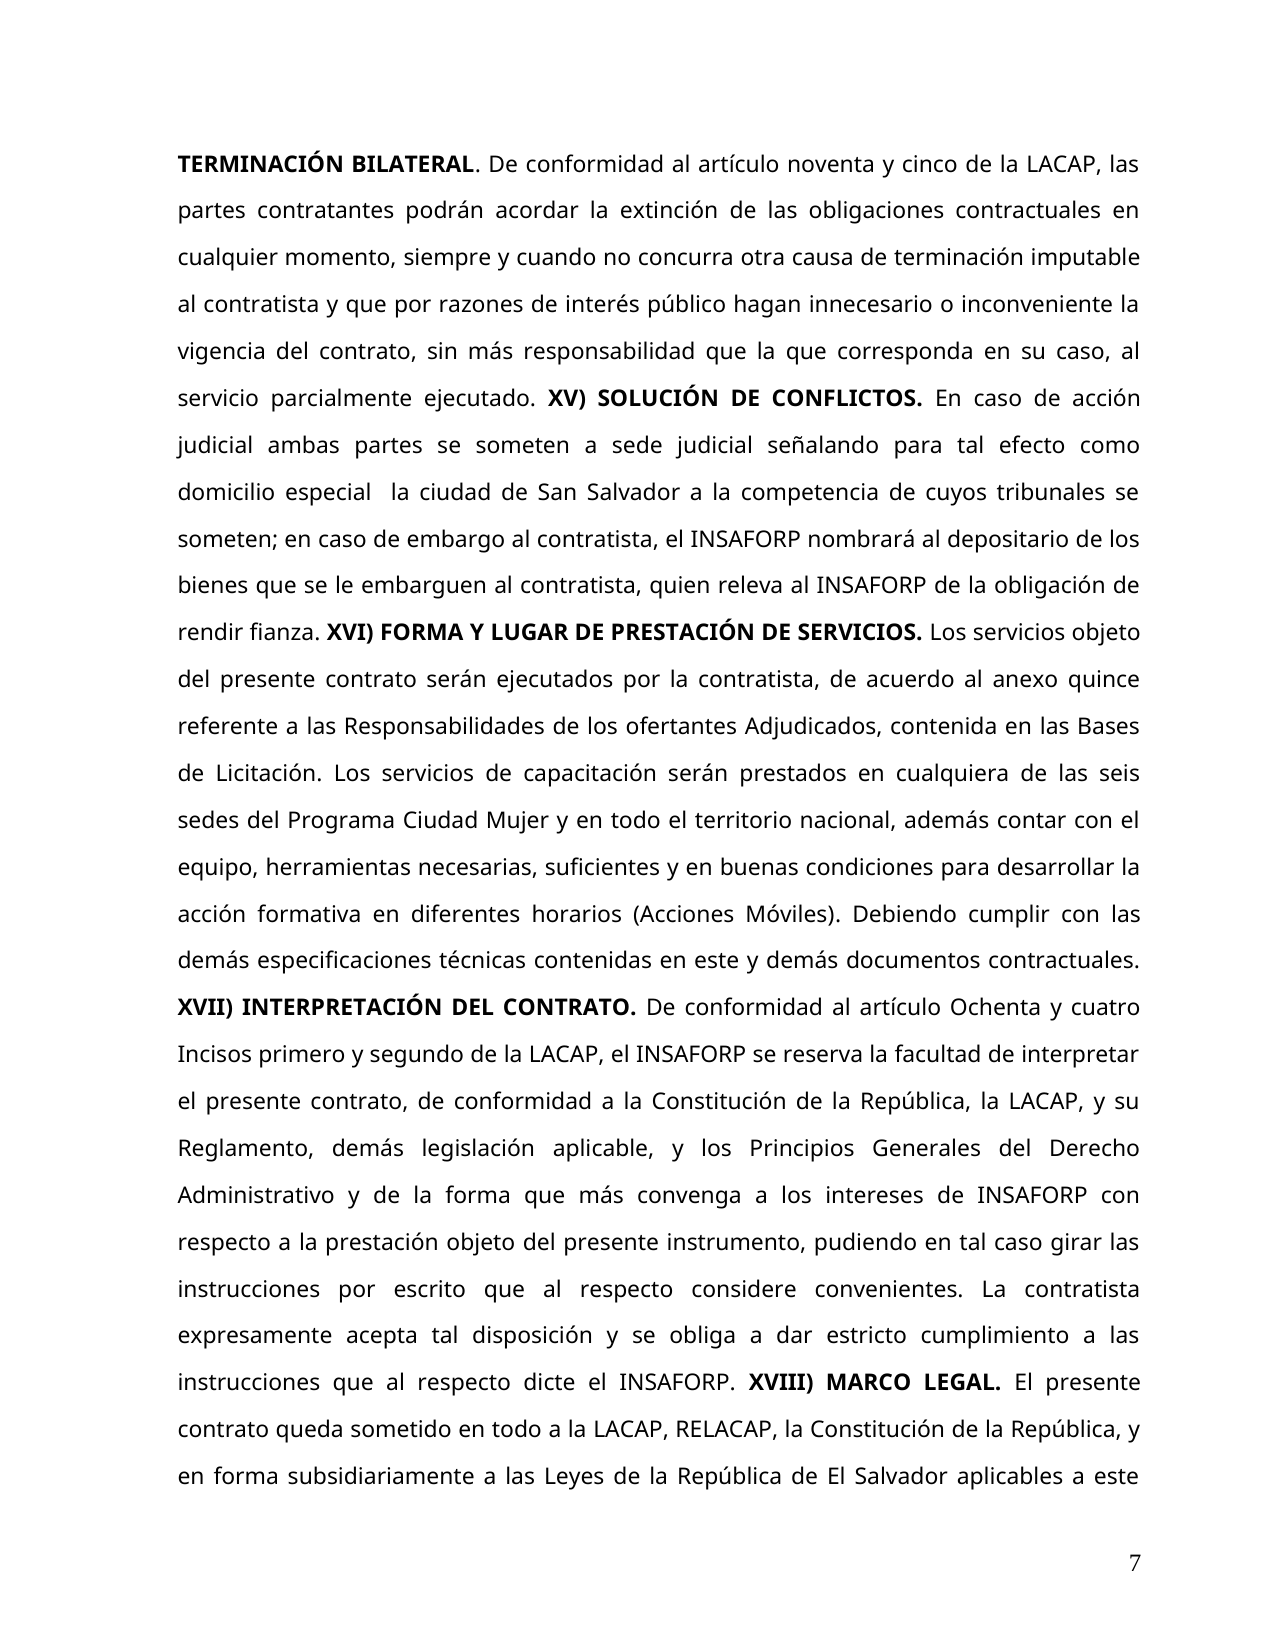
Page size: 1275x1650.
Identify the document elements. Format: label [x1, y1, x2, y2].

text [177, 148, 1141, 1491]
